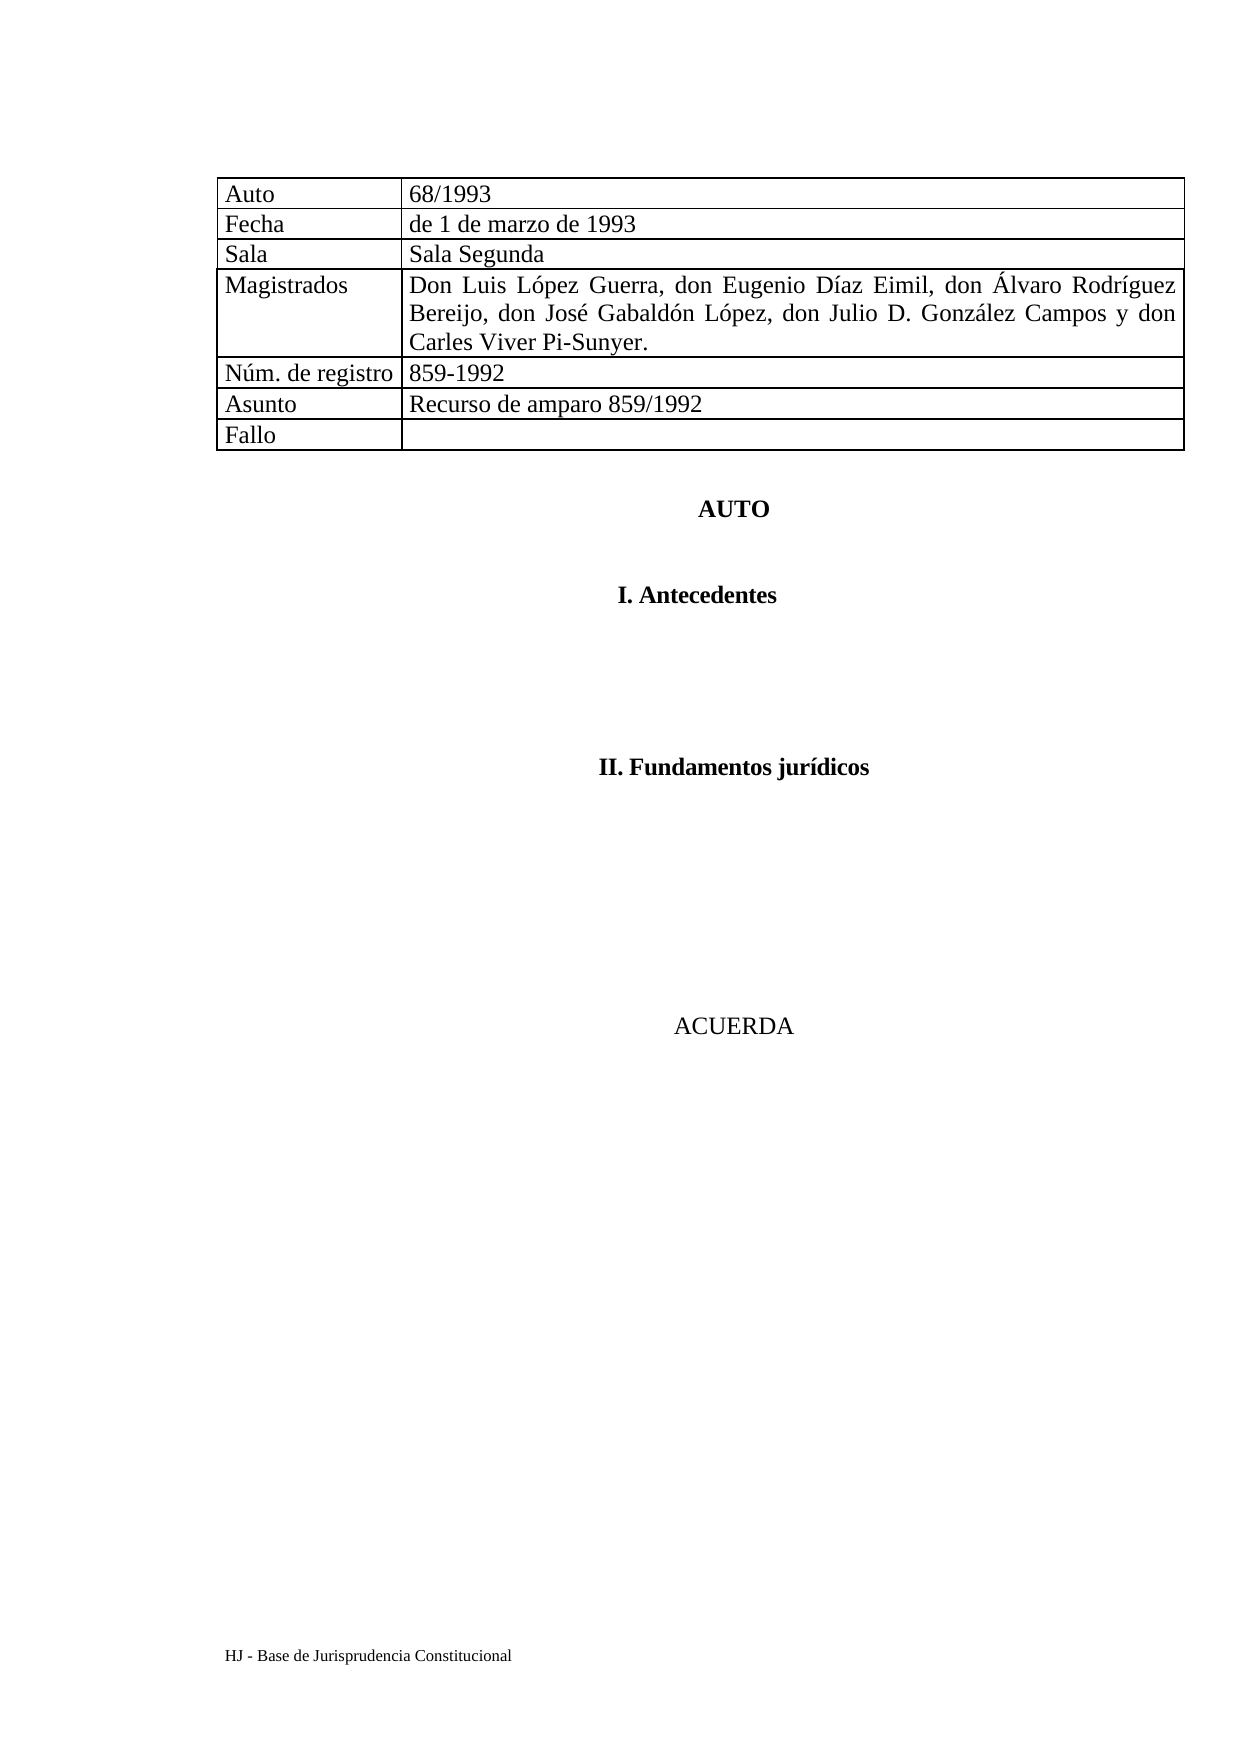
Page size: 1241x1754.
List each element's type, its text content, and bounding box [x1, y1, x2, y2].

table_header Auto [218, 179, 401, 207]
table_cell de 1 de marzo de 1993 [402, 209, 1184, 238]
table_cell Recurso de amparo 859/1992 [403, 389, 1183, 418]
text ACUERDA [224, 1011, 1169, 1040]
subtitle II. Fundamentos jurídicos [224, 752, 1169, 781]
table_cell Don Luis López Guerra, don Eugenio Díaz Eimil, don Álvaro Rodríguez Bereijo, don José Gabaldón López, don Julio D. González Campos y don Carles Viver Pi-Sunyer. [403, 270, 1183, 356]
table_cell Magistrados [218, 270, 401, 356]
table_cell [403, 420, 1183, 448]
table_cell Núm. de registro [218, 358, 401, 387]
text AUTO [224, 494, 1169, 522]
table_cell Fecha [218, 209, 401, 238]
table_cell 859-1992 [403, 358, 1183, 387]
table_cell Asunto [218, 389, 401, 418]
text I. Antecedentes [224, 580, 1169, 609]
table_cell Sala [218, 240, 401, 268]
table_header 68/1993 [402, 179, 1184, 207]
table_cell Fallo [218, 420, 401, 448]
table_cell Sala Segunda [402, 240, 1184, 268]
